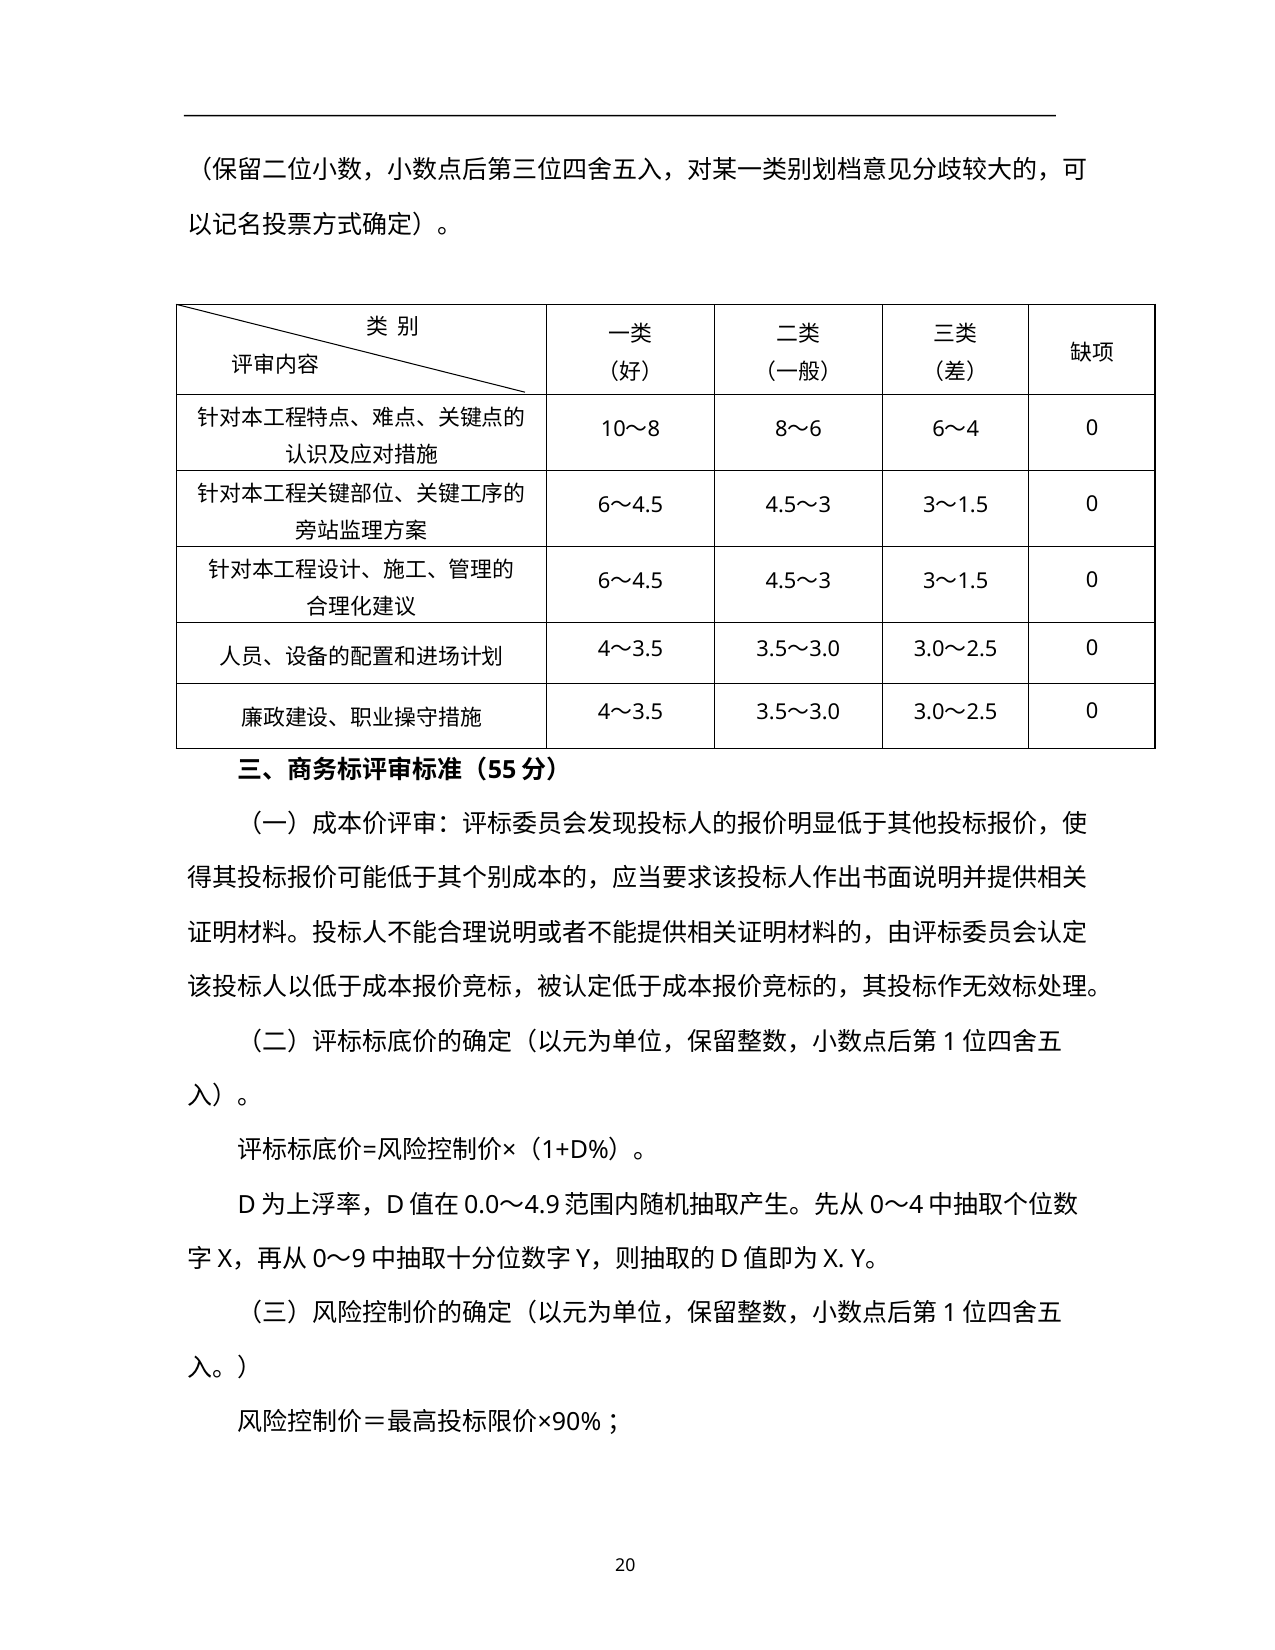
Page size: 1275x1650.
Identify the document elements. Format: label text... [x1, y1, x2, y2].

table_header 二类 （一般） [715, 305, 882, 394]
text 评标标底价=风险控制价×（1+D%）。 [187, 1130, 1087, 1166]
table_cell 3.0～2.5 [883, 623, 1028, 683]
text 风险控制价＝最高投标限价×90% ； [187, 1402, 1087, 1438]
table_header 缺项 [1029, 305, 1154, 394]
table_cell 6～4.5 [547, 471, 714, 546]
text （二）评标标底价的确定（以元为单位，保留整数，小数点后第1位四舍五入）。 [187, 1021, 1087, 1112]
table_cell 3～1.5 [883, 471, 1028, 546]
table_header 一类 （好） [547, 305, 714, 394]
table_cell 3～1.5 [883, 547, 1028, 622]
table_cell 0 [1029, 684, 1154, 748]
table_cell 6～4 [883, 395, 1028, 470]
table_cell 4～3.5 [547, 684, 714, 748]
table_cell 0 [1029, 547, 1154, 622]
table_cell 针对本工程特点、难点、关键点的 认识及应对措施 [177, 395, 546, 470]
table_cell 针对本工程关键部位、关键工序的 旁站监理方案 [177, 471, 546, 546]
text （三）风险控制价的确定（以元为单位，保留整数，小数点后第1位四舍五入。） [187, 1293, 1087, 1383]
table_cell 0 [1029, 623, 1154, 683]
table_cell 0 [1029, 471, 1154, 546]
table_cell 人员、设备的配置和进场计划 [177, 623, 546, 683]
table_cell 4.5～3 [715, 547, 882, 622]
text （一）成本价评审：评标委员会发现投标人的报价明显低于其他投标报价，使得其投标报价可能低于其个别成本的，应当要求该投标人作出书面说明并提供相关证明材料。投标人不能合理说明或者不能提供相关证明材料的，由评标委员会认定该投标人以低于成本报价竞标，被认定低于成本报价竞标的，其投标作无效标处理。 [187, 803, 1087, 1003]
table_cell 4.5～3 [715, 471, 882, 546]
text D为上浮率，D值在0.0～4.9范围内随机抽取产生。先从0～4中抽取个位数字X，再从0～9中抽取十分位数字Y，则抽取的D值即为X. Y。 [187, 1184, 1087, 1275]
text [187, 150, 1087, 241]
table_header 三类 （差） [883, 305, 1028, 394]
table_cell 3.0～2.5 [883, 684, 1028, 748]
table_cell 4～3.5 [547, 623, 714, 683]
table_cell 10～8 [547, 395, 714, 470]
table_cell 3.5～3.0 [715, 684, 882, 748]
table_cell 6～4.5 [547, 547, 714, 622]
table_cell 8～6 [715, 395, 882, 470]
text 三、商务标评审标准（55分） [187, 749, 1087, 785]
table_cell 3.5～3.0 [715, 623, 882, 683]
table_header 类 别 评审内容 [177, 305, 546, 394]
table_cell 针对本工程设计、施工、管理的 合理化建议 [177, 547, 546, 622]
table_cell 廉政建设、职业操守措施 [177, 684, 546, 748]
table_cell 0 [1029, 395, 1154, 470]
